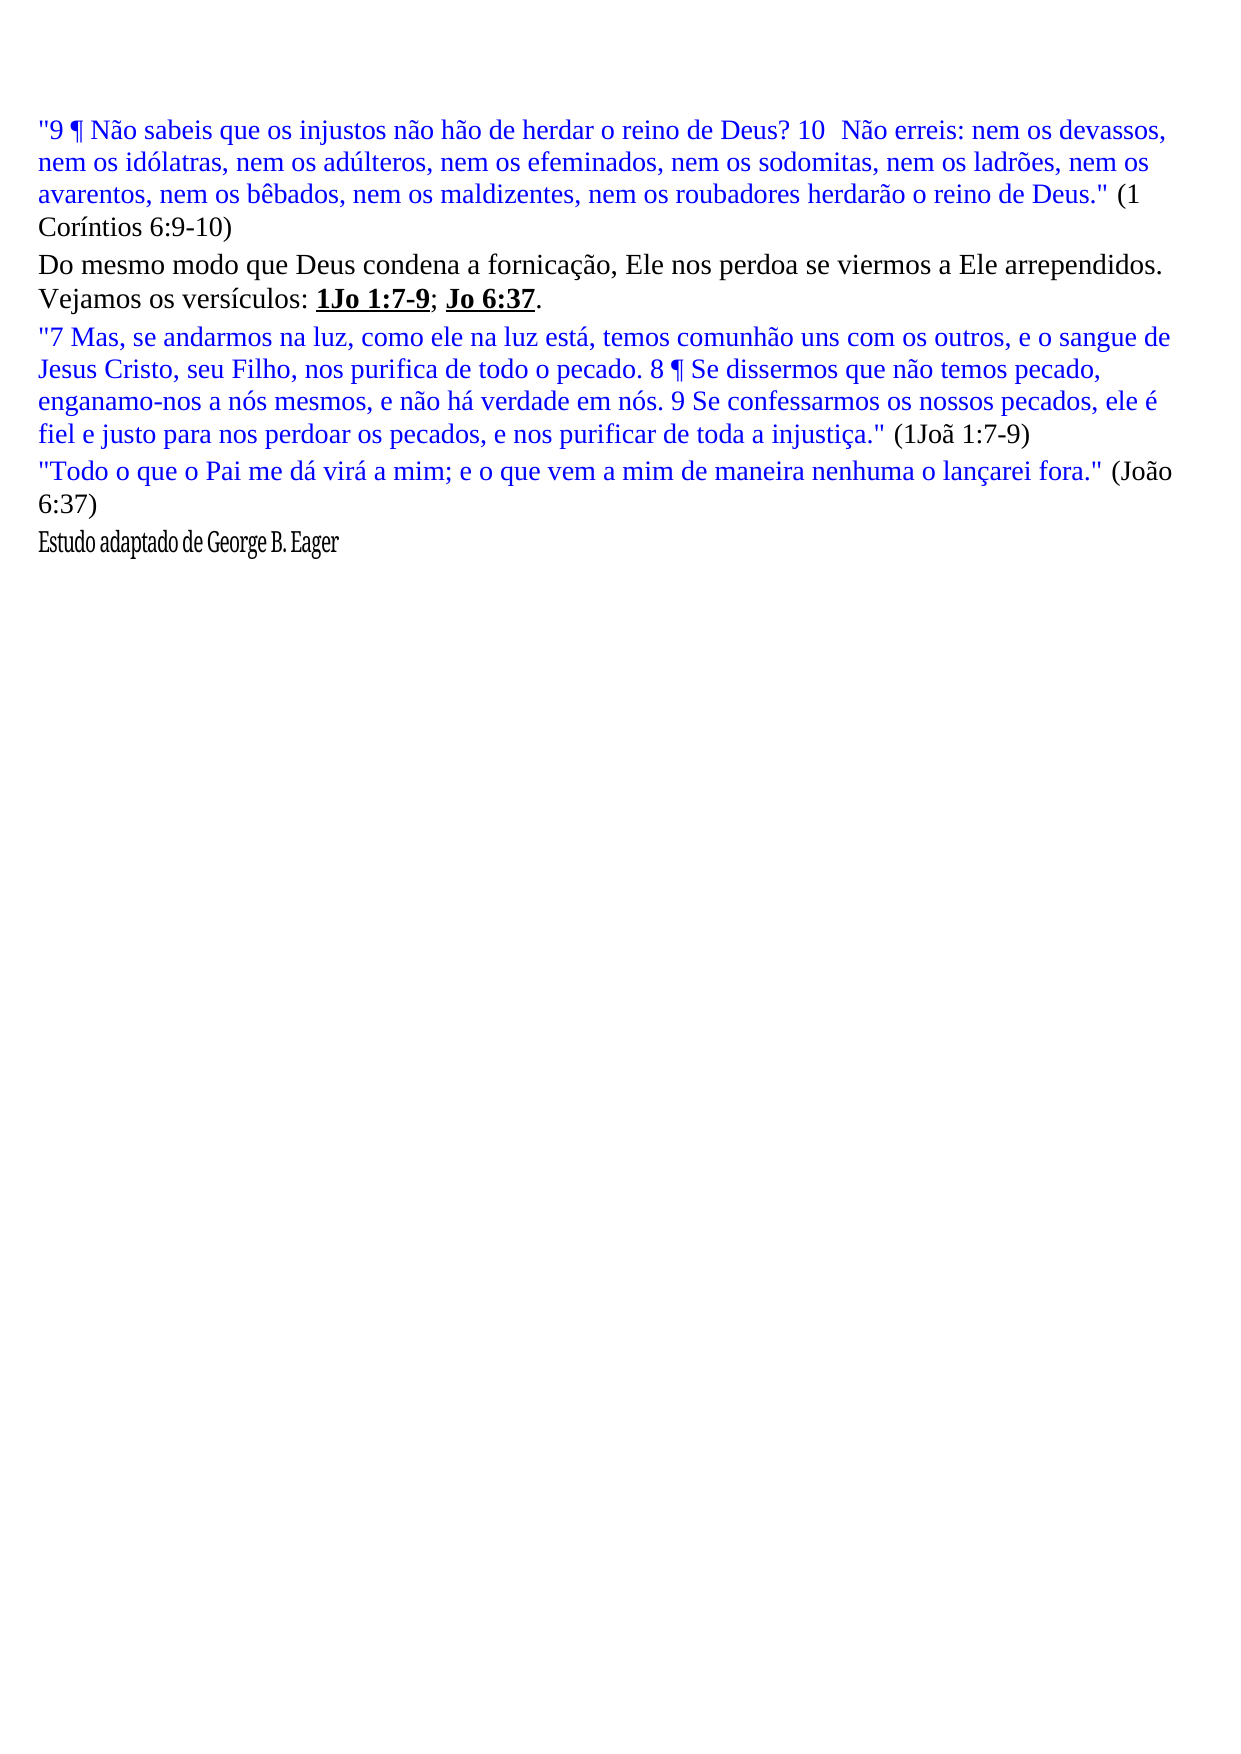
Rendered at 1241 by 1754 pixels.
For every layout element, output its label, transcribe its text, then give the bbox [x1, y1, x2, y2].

text Do mesmo modo que Deus condena a fornicação, Ele nos perdoa se viermos a Ele arrependidos. Vejamos os versículos: 1Jo 1:7-9; Jo 6:37. [38, 247, 1202, 314]
text Estudo adaptado de George B. Eager [38, 524, 1202, 560]
text "9 ¶ Não sabeis que os injustos não hão de herdar o reino de Deus? 10 Não erreis: nem os devassos, nem os idólatras, nem os adúlteros, nem os efeminados, nem os sodomitas, nem os ladrões, nem os avarentos, nem os bêbados, nem os maldizentes, nem os roubadores herdarão o reino de Deus." (1 Coríntios 6:9-10) [38, 113, 1202, 242]
text "7 Mas, se andarmos na luz, como ele na luz está, temos comunhão uns com os outros, e o sangue de Jesus Cristo, seu Filho, nos purifica de todo o pecado. 8 ¶ Se dissermos que não temos pecado, enganamo-nos a nós mesmos, e não há verdade em nós. 9 Se confessarmos os nossos pecados, ele é fiel e justo para nos perdoar os pecados, e nos purificar de toda a injustiça." (1Joã 1:7-9) [38, 320, 1202, 449]
text "Todo o que o Pai me dá virá a mim; e o que vem a mim de maneira nenhuma o lançarei fora." (João 6:37) [38, 454, 1202, 519]
